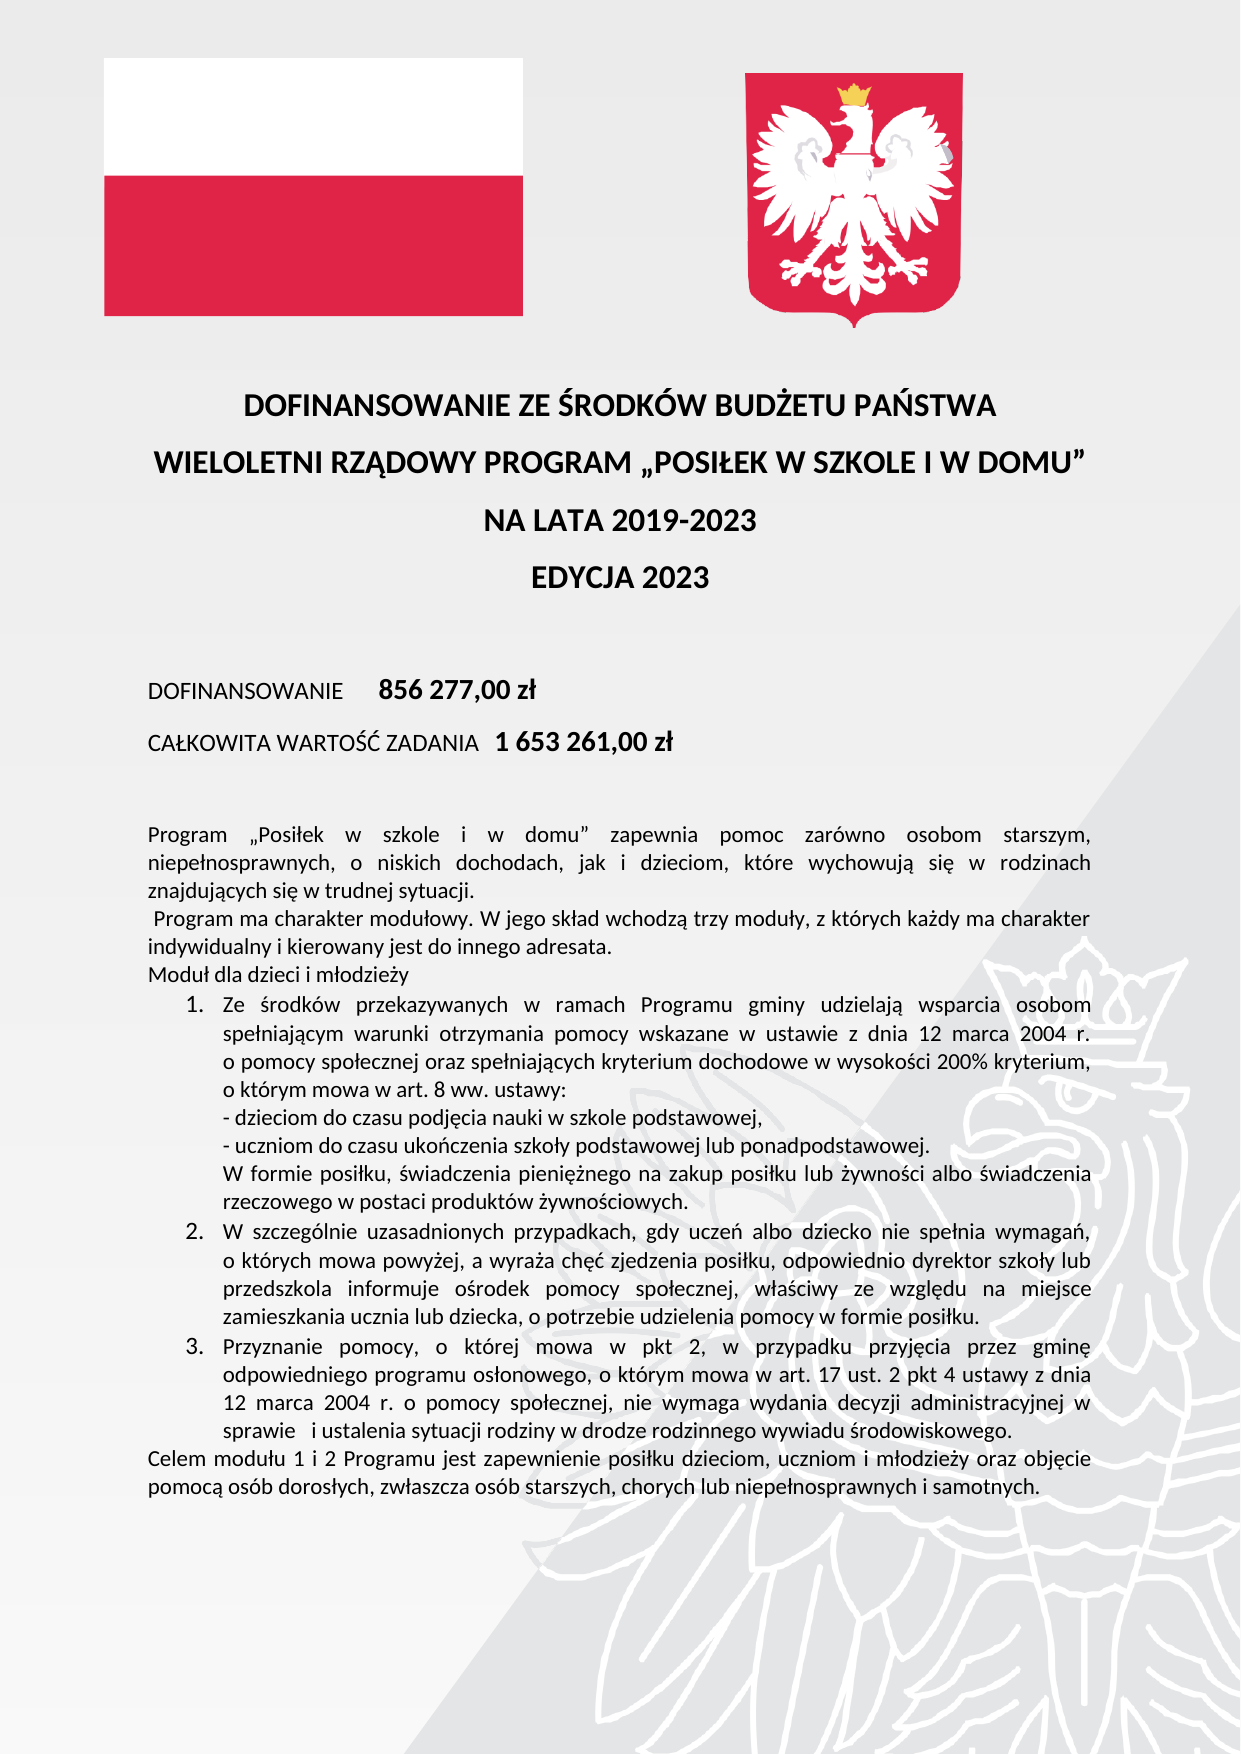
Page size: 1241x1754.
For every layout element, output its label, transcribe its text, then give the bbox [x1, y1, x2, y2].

text - dzieciom do czasu podjęcia nauki w szkole podstawowej, [223, 1103, 1093, 1131]
text DOFINANSOWANIE 856 277,00 zł [148, 671, 1093, 707]
text WIELOLETNI RZĄDOWY PROGRAM „POSIŁEK W SZKOLE I W DOMU” [148, 442, 1093, 482]
picture [0, 0, 1241, 1754]
text NA LATA 2019-2023 [148, 499, 1093, 540]
text DOFINANSOWANIE ZE ŚRODKÓW BUDŻETU PAŃSTWA [148, 384, 1093, 425]
text Moduł dla dzieci i młodzieży [148, 961, 1093, 988]
text - uczniom do czasu ukończenia szkoły podstawowej lub ponadpodstawowej. [223, 1131, 1093, 1159]
text Program „Posiłek w szkole i w domu” zapewnia pomoc zarówno osobom starszym, niepełnosprawnych, o niskich dochodach, jak i dzieciom, które wychowują się w rodzinach znajdujących się w trudnej sytuacji. [148, 820, 1093, 904]
text CAŁKOWITA WARTOŚĆ ZADANIA 1 653 261,00 zł [148, 723, 1093, 759]
text Celem modułu 1 i 2 Programu jest zapewnienie posiłku dzieciom, uczniom i młodzieży oraz objęcie pomocą osób dorosłych, zwłaszcza osób starszych, chorych lub niepełnosprawnych i samotnych. [148, 1444, 1093, 1500]
text Program ma charakter modułowy. W jego skład wchodzą trzy moduły, z których każdy ma charakter indywidualny i kierowany jest do innego adresata. [148, 904, 1093, 961]
list Przyznanie pomocy, o której mowa w pkt 2, w przypadku przyjęcia przez gminę odpowiedniego programu osłonowego, o którym mowa w art. 17 ust. 2 pkt 4 ustawy z dnia 12 marca 2004 r. o pomocy społecznej, nie wymaga wydania decyzji administracyjnej w sprawie i ustalenia sytuacji rodziny w drodze rodzinnego wywiadu środowiskowego. [185, 1330, 1093, 1444]
list W szczególnie uzasadnionych przypadkach, gdy uczeń albo dziecko nie spełnia wymagań, o których mowa powyżej, a wyraża chęć zjedzenia posiłku, odpowiednio dyrektor szkoły lub przedszkola informuje ośrodek pomocy społecznej, właściwy ze względu na miejsce zamieszkania ucznia lub dziecka, o potrzebie udzielenia pomocy w formie posiłku. [185, 1215, 1093, 1330]
text EDYCJA 2023 [148, 556, 1093, 597]
list Ze środków przekazywanych w ramach Programu gminy udzielają wsparcia osobom spełniającym warunki otrzymania pomocy wskazane w ustawie z dnia 12 marca 2004 r. o pomocy społecznej oraz spełniających kryterium dochodowe w wysokości 200% kryterium, o którym mowa w art. 8 ww. ustawy: [185, 988, 1093, 1103]
text W formie posiłku, świadczenia pieniężnego na zakup posiłku lub żywności albo świadczenia rzeczowego w postaci produktów żywnościowych. [223, 1159, 1093, 1215]
